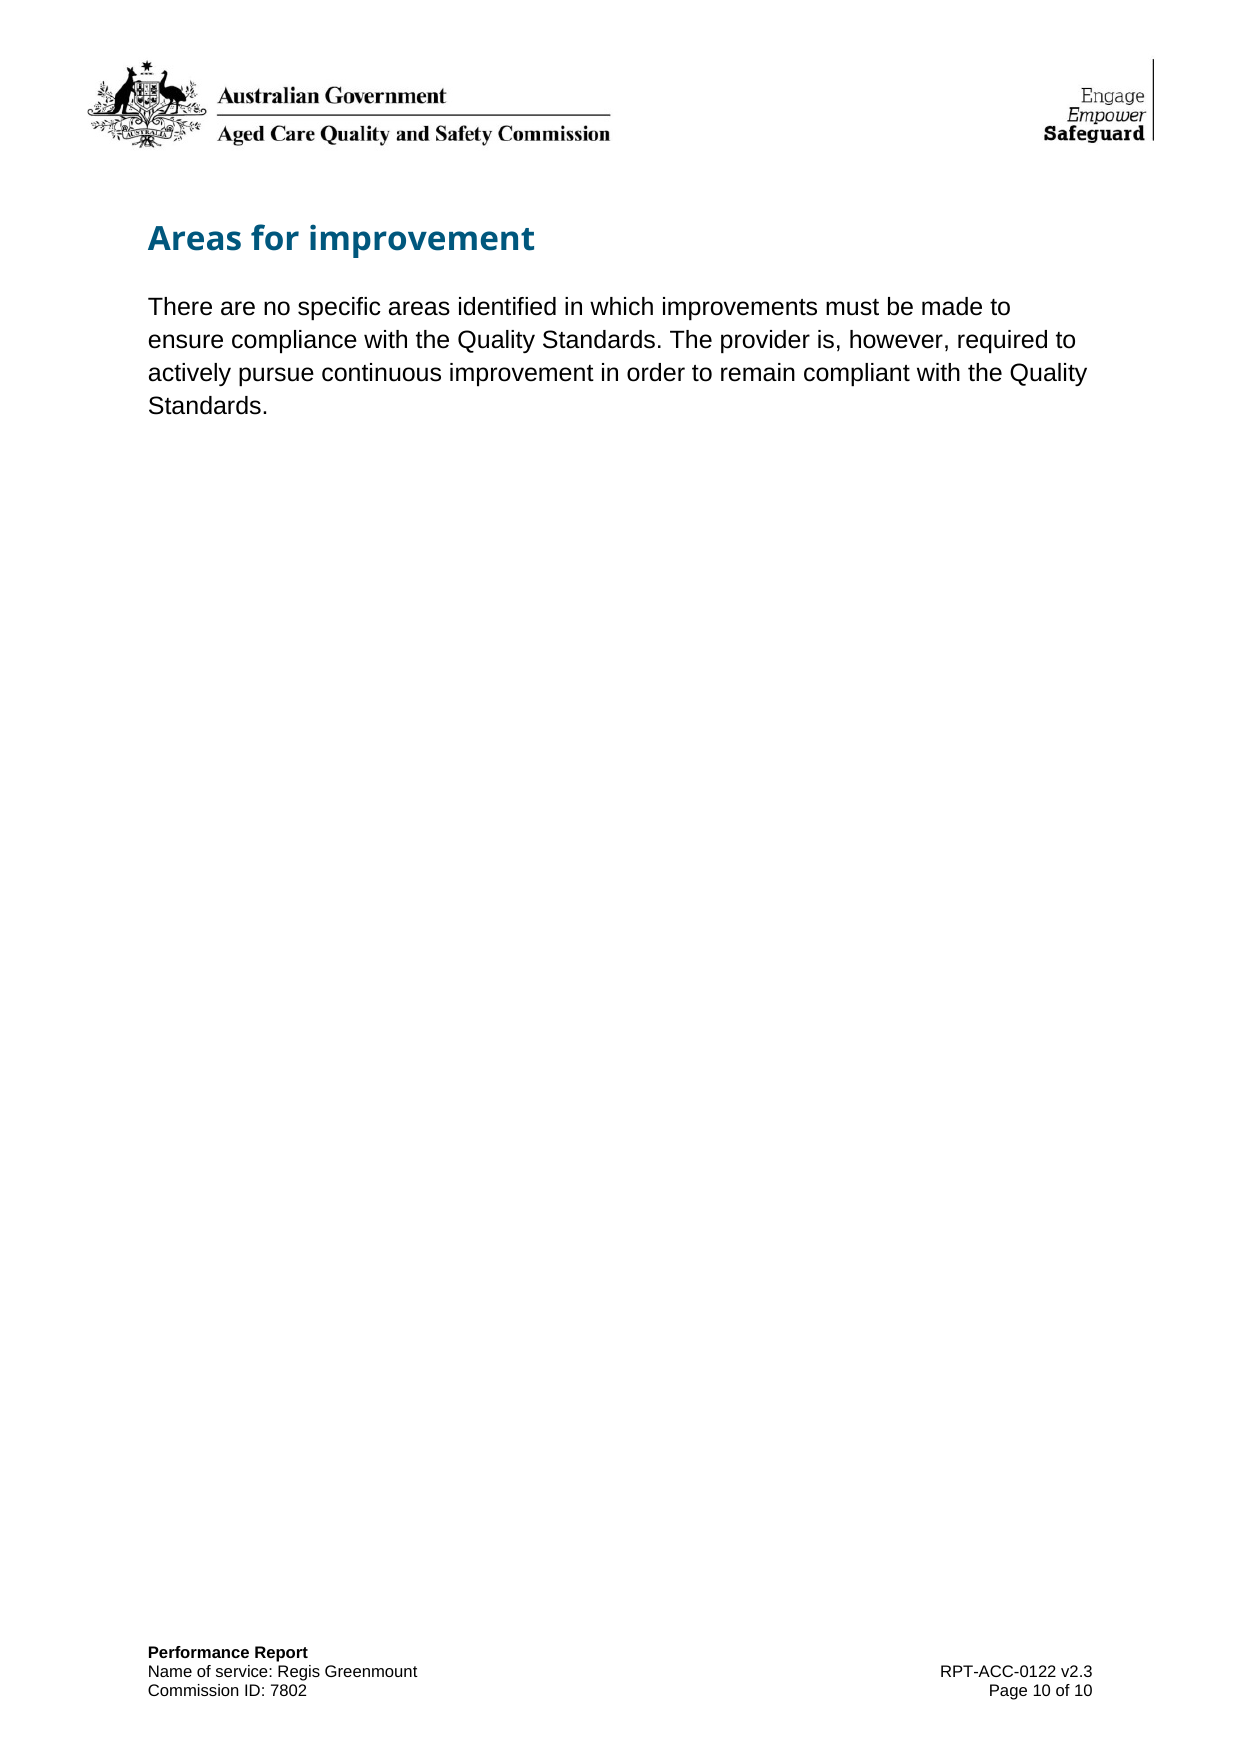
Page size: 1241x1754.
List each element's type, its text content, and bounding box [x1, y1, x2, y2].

picture [1, 0, 1241, 169]
subtitle Areas for improvement [148, 215, 1092, 260]
text There are no specific areas identified in which improvements must be made to ensure compliance with the Quality Standards. The provider is, however, required to actively pursue continuous improvement in order to remain compliant with the Quality Standards. [148, 292, 1092, 420]
